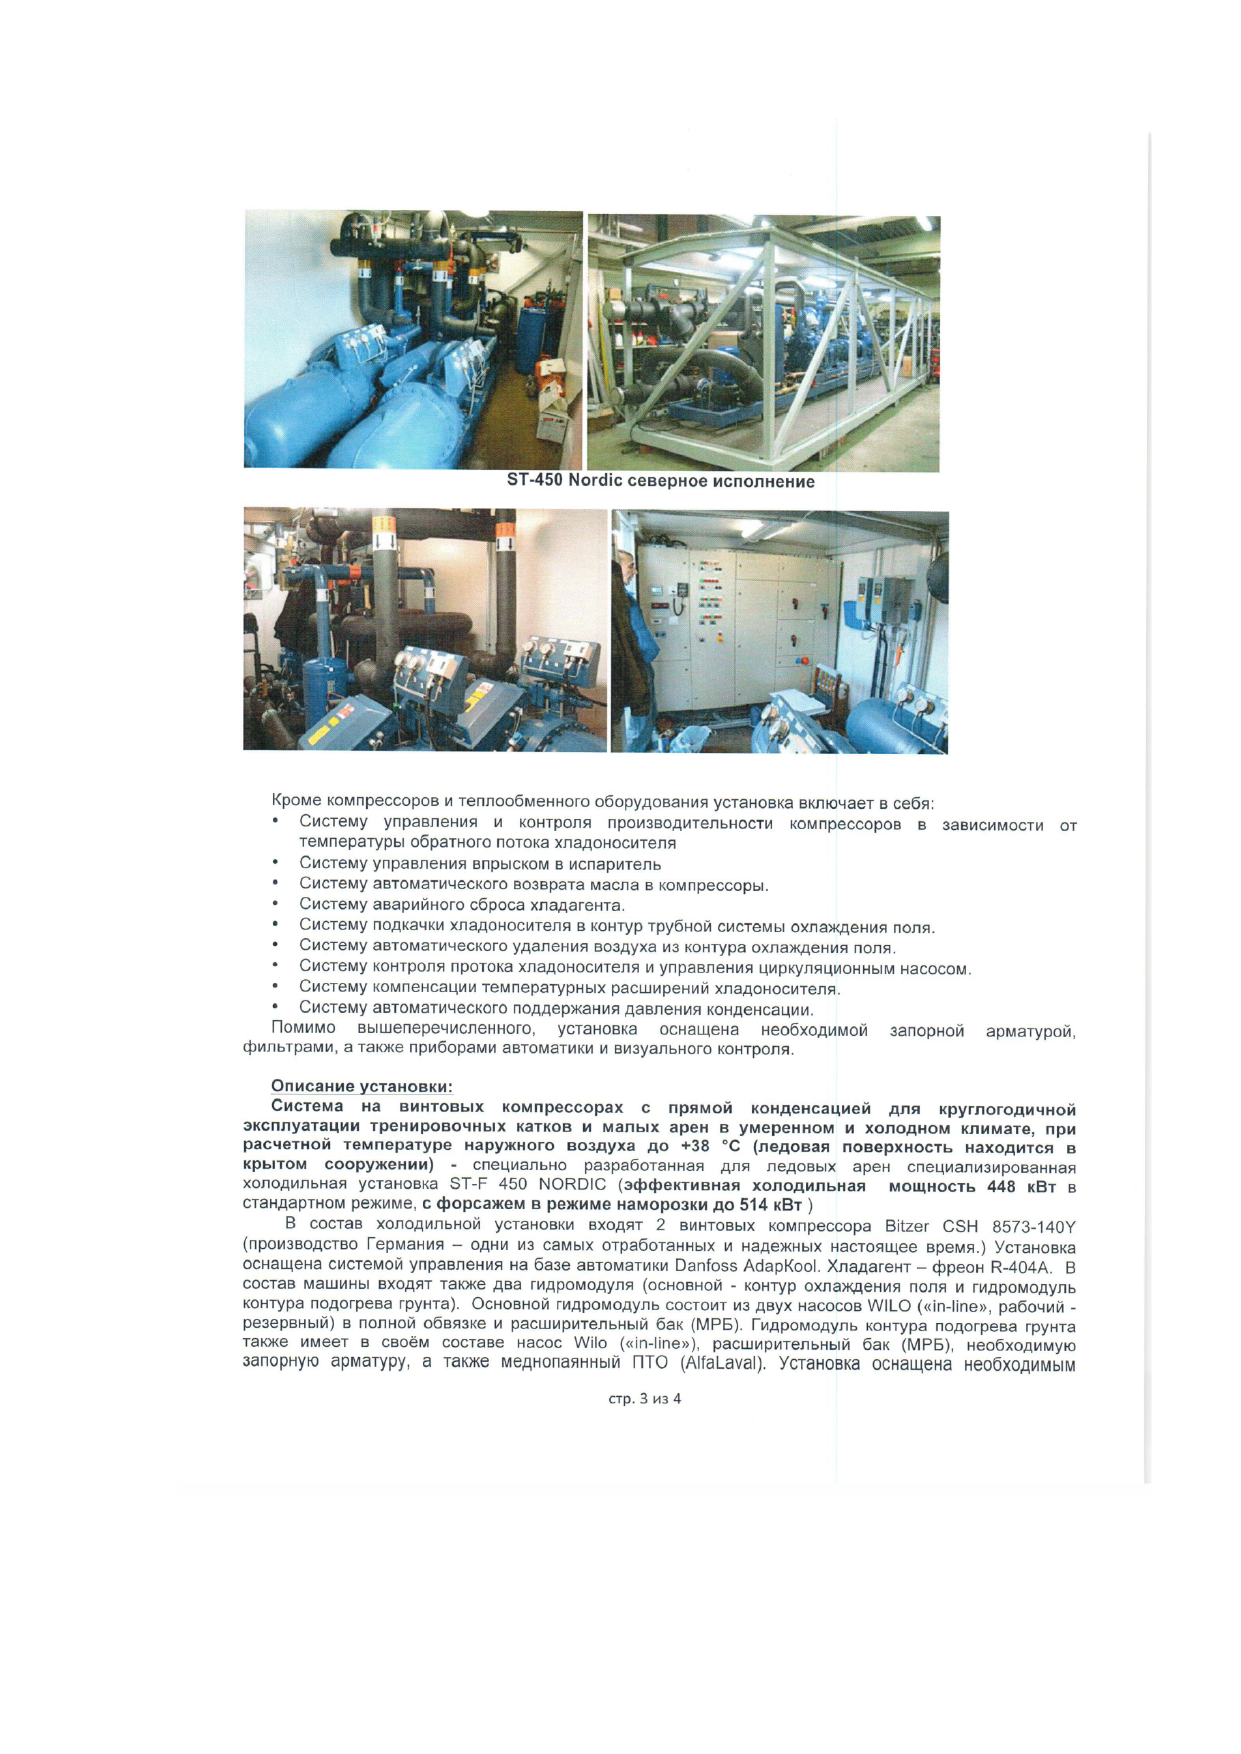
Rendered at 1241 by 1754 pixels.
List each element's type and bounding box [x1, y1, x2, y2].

picture [177, 118, 1152, 1496]
